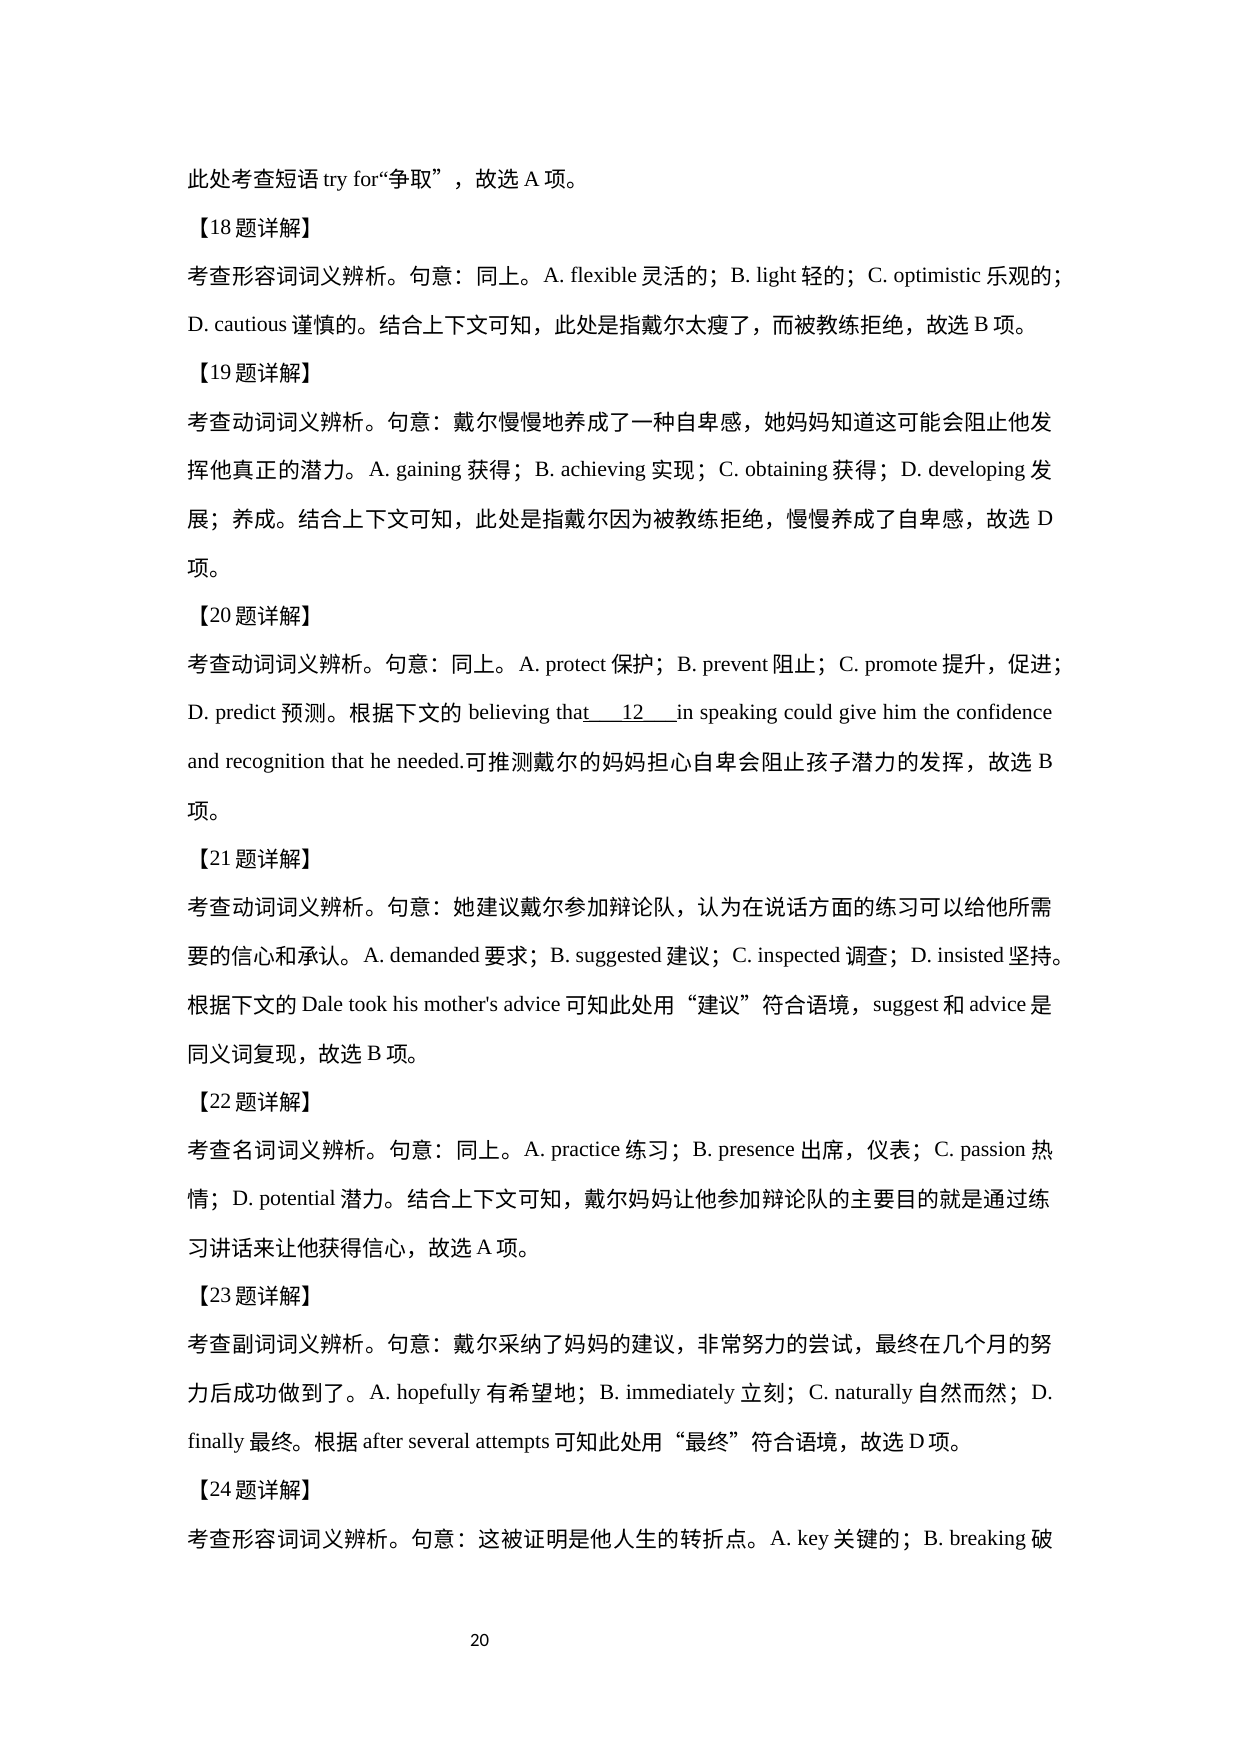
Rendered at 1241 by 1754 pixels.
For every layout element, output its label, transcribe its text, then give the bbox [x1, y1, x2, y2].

text 【18题详解】 [187, 210, 1053, 243]
text 考查名词词义辨析。句意：同上。A. practice练习；B. presence出席，仪表；C. passion热情；D. potential潜力。结合上下文可知，戴尔妈妈让他参加辩论队的主要目的就是通过练习讲话来让他获得信心，故选A项。 [187, 1133, 1053, 1263]
text 考查动词词义辨析。句意：戴尔慢慢地养成了一种自卑感，她妈妈知道这可能会阻止他发挥他真正的潜力。A. gaining获得；B. achieving实现；C. obtaining获得；D. developing发展；养成。结合上下文可知，此处是指戴尔因为被教练拒绝，慢慢养成了自卑感，故选D项。 [187, 404, 1053, 583]
text 考查副词词义辨析。句意：戴尔采纳了妈妈的建议，非常努力的尝试，最终在几个月的努力后成功做到了。A. hopefully有希望地；B. immediately立刻；C. naturally自然而然；D. finally最终。根据after several attempts可知此处用“最终”符合语境，故选D项。 [187, 1327, 1053, 1457]
text 【23题详解】 [187, 1279, 1053, 1311]
text 【24题详解】 [187, 1473, 1053, 1505]
text 【19题详解】 [187, 356, 1053, 388]
text 【21题详解】 [187, 842, 1053, 874]
text 【20题详解】 [187, 599, 1053, 631]
text 考查动词词义辨析。句意：她建议戴尔参加辩论队，认为在说话方面的练习可以给他所需要的信心和承认。A. demanded要求；B. suggested建议；C. inspected调查；D. insisted坚持。根据下文的Dale took his mother's advice可知此处用“建议”符合语境，suggest和advice是同义词复现，故选B项。 [187, 890, 1053, 1069]
text 考查形容词词义辨析。句意：同上。A. flexible灵活的；B. light轻的；C. optimistic乐观的；D. cautious谨慎的。结合上下文可知，此处是指戴尔太瘦了，而被教练拒绝，故选B项。 [187, 259, 1053, 340]
text 考查动词词义辨析。句意：同上。A. protect保护；B. prevent阻止；C. promote提升，促进；D. predict预测。根据下文的believing that___12___in speaking could give him the confidence and recognition that he needed.可推测戴尔的妈妈担心自卑会阻止孩子潜力的发挥，故选B项。 [187, 647, 1053, 826]
text 【22题详解】 [187, 1084, 1053, 1117]
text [187, 162, 1053, 194]
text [187, 1521, 1053, 1554]
